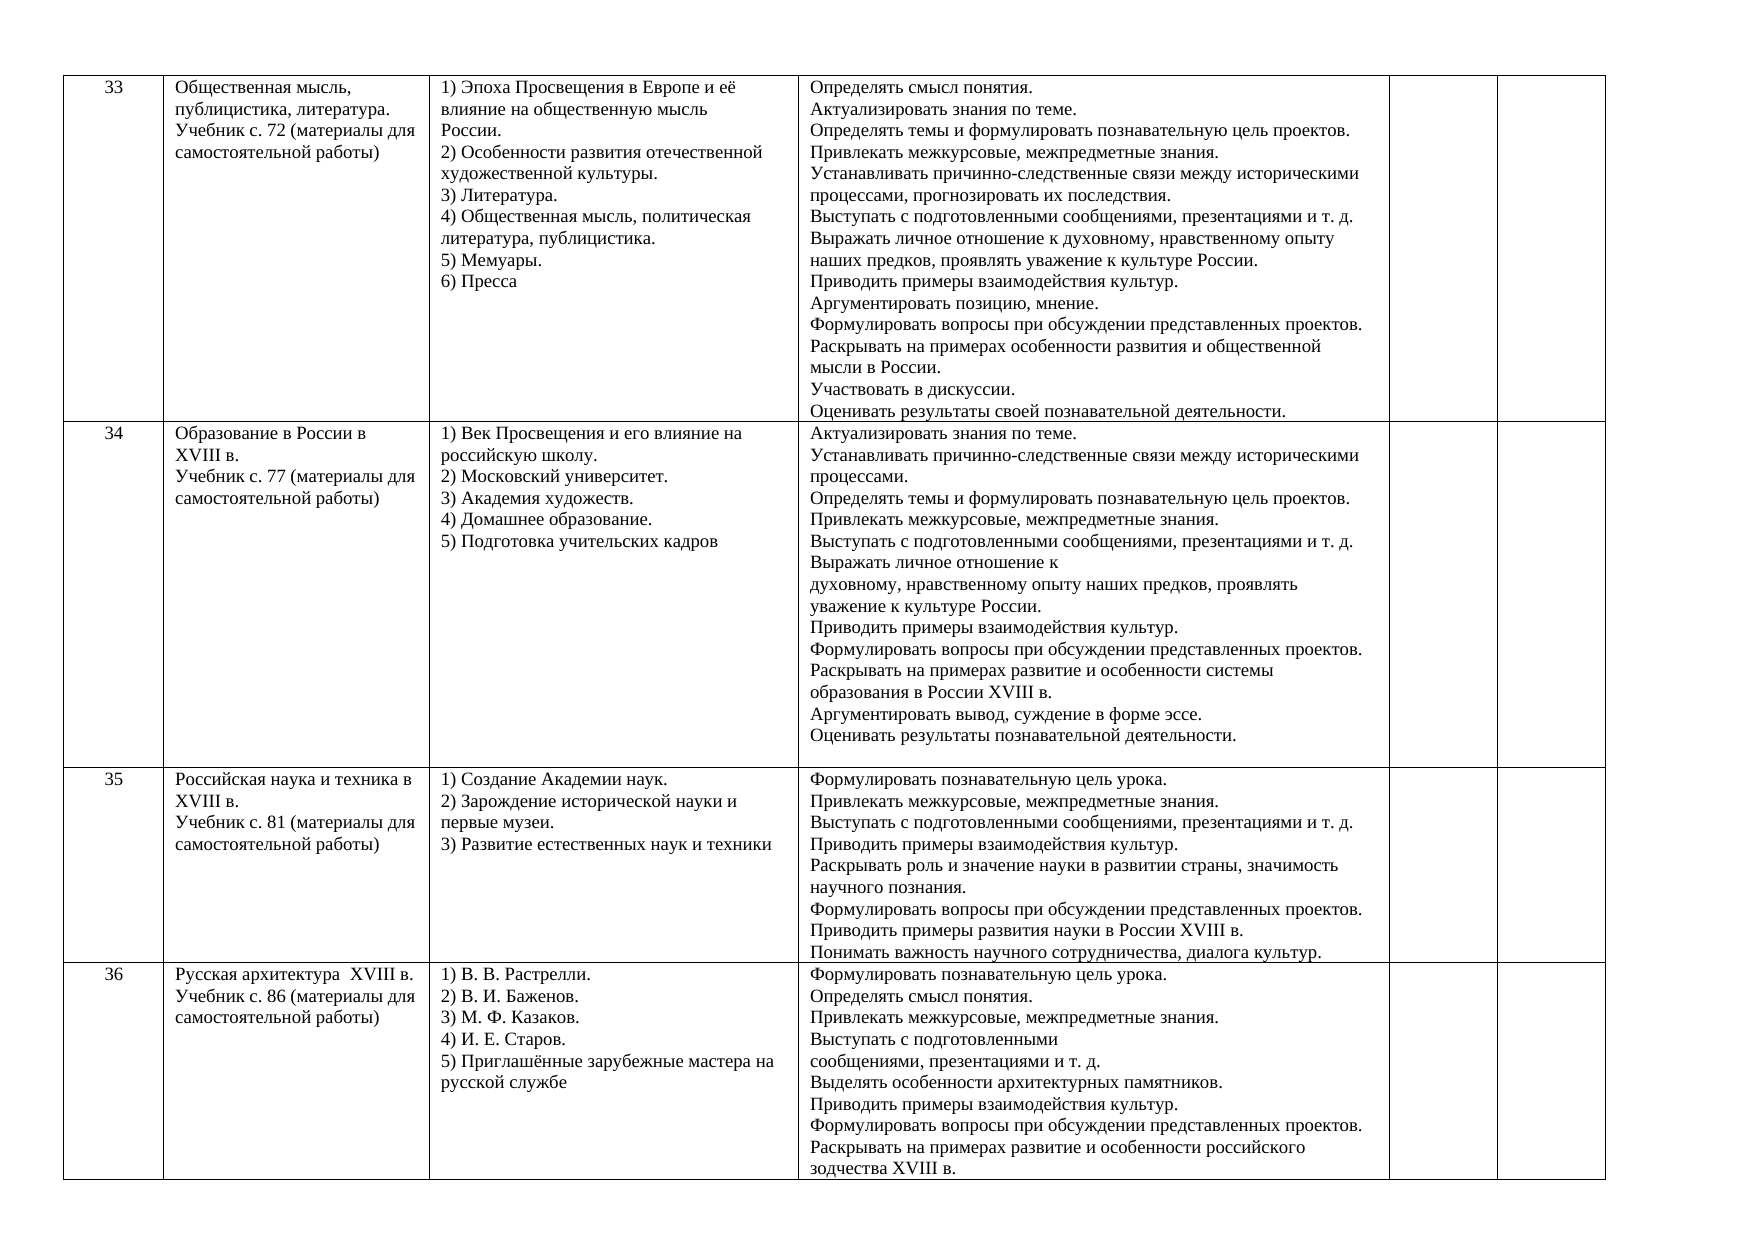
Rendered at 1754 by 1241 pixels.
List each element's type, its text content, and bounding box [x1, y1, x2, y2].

table_cell Общественная мысль, публицистика, литература. Учебник с. 72 (материалы для самостоятельной работы) [164, 76, 429, 421]
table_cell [164, 963, 429, 1179]
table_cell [799, 963, 1389, 1179]
table_cell [1498, 76, 1605, 421]
table_cell 1) Век Просвещения и его влияние на российскую школу. 2) Московский университет. 3) Академия художеств. 4) Домашнее образование. 5) Подготовка учительских кадров [430, 422, 798, 767]
table_cell 33 [64, 76, 163, 421]
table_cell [430, 963, 798, 1179]
table_cell 34 [64, 422, 163, 767]
table_cell Актуализировать знания по теме. Устанавливать причинно-следственные связи между историческими процессами. Определять темы и формулировать познавательную цель проектов. Привлекать межкурсовые, межпредметные знания. Выступать с подготовленными сообщениями, презентациями и т. д. Выражать личное отношение к духовному, нравственному опыту наших предков, проявлять уважение к культуре России. Приводить примеры взаимодействия культур. Формулировать вопросы при обсуждении представленных проектов. Раскрывать на примерах развитие и особенности системы образования в России XVIII в. Аргументировать вывод, суждение в форме эссе. Оценивать результаты познавательной деятельности. [799, 422, 1389, 767]
table_cell [1498, 422, 1605, 767]
table_cell [1498, 768, 1605, 962]
table_cell Формулировать познавательную цель урока. Привлекать межкурсовые, межпредметные знания. Выступать с подготовленными сообщениями, презентациями и т. д. Приводить примеры взаимодействия культур. Раскрывать роль и значение науки в развитии страны, значимость научного познания. Формулировать вопросы при обсуждении представленных проектов. Приводить примеры развития науки в России XVIII в. Понимать важность научного сотрудничества, диалога культур. [799, 768, 1389, 962]
table_cell [1390, 768, 1497, 962]
table_cell [1390, 963, 1497, 1179]
table_cell 1) Эпоха Просвещения в Европе и её влияние на общественную мысль России. 2) Особенности развития отечественной художественной культуры. 3) Литература. 4) Общественная мысль, политическая литература, публицистика. 5) Мемуары. 6) Пресса [430, 76, 798, 421]
table_cell [1390, 76, 1497, 421]
table_cell 1) Создание Академии наук. 2) Зарождение исторической науки и первые музеи. 3) Развитие естественных наук и техники [430, 768, 798, 962]
table_cell [1498, 963, 1605, 1179]
table_cell Российская наука и техника в XVIII в. Учебник с. 81 (материалы для самостоятельной работы) [164, 768, 429, 962]
table_cell Образование в России в XVIII в. Учебник с. 77 (материалы для самостоятельной работы) [164, 422, 429, 767]
table_cell 36 [64, 963, 163, 1179]
table_cell [1390, 422, 1497, 767]
table_cell 35 [64, 768, 163, 962]
table_cell Определять смысл понятия. Актуализировать знания по теме. Определять темы и формулировать познавательную цель проектов. Привлекать межкурсовые, межпредметные знания. Устанавливать причинно-следственные связи между историческими процессами, прогнозировать их последствия. Выступать с подготовленными сообщениями, презентациями и т. д. Выражать личное отношение к духовному, нравственному опыту наших предков, проявлять уважение к культуре России. Приводить примеры взаимодействия культур. Аргументировать позицию, мнение. Формулировать вопросы при обсуждении представленных проектов. Раскрывать на примерах особенности развития и общественной мысли в России. Участвовать в дискуссии. Оценивать результаты своей познавательной деятельности. [799, 76, 1389, 421]
